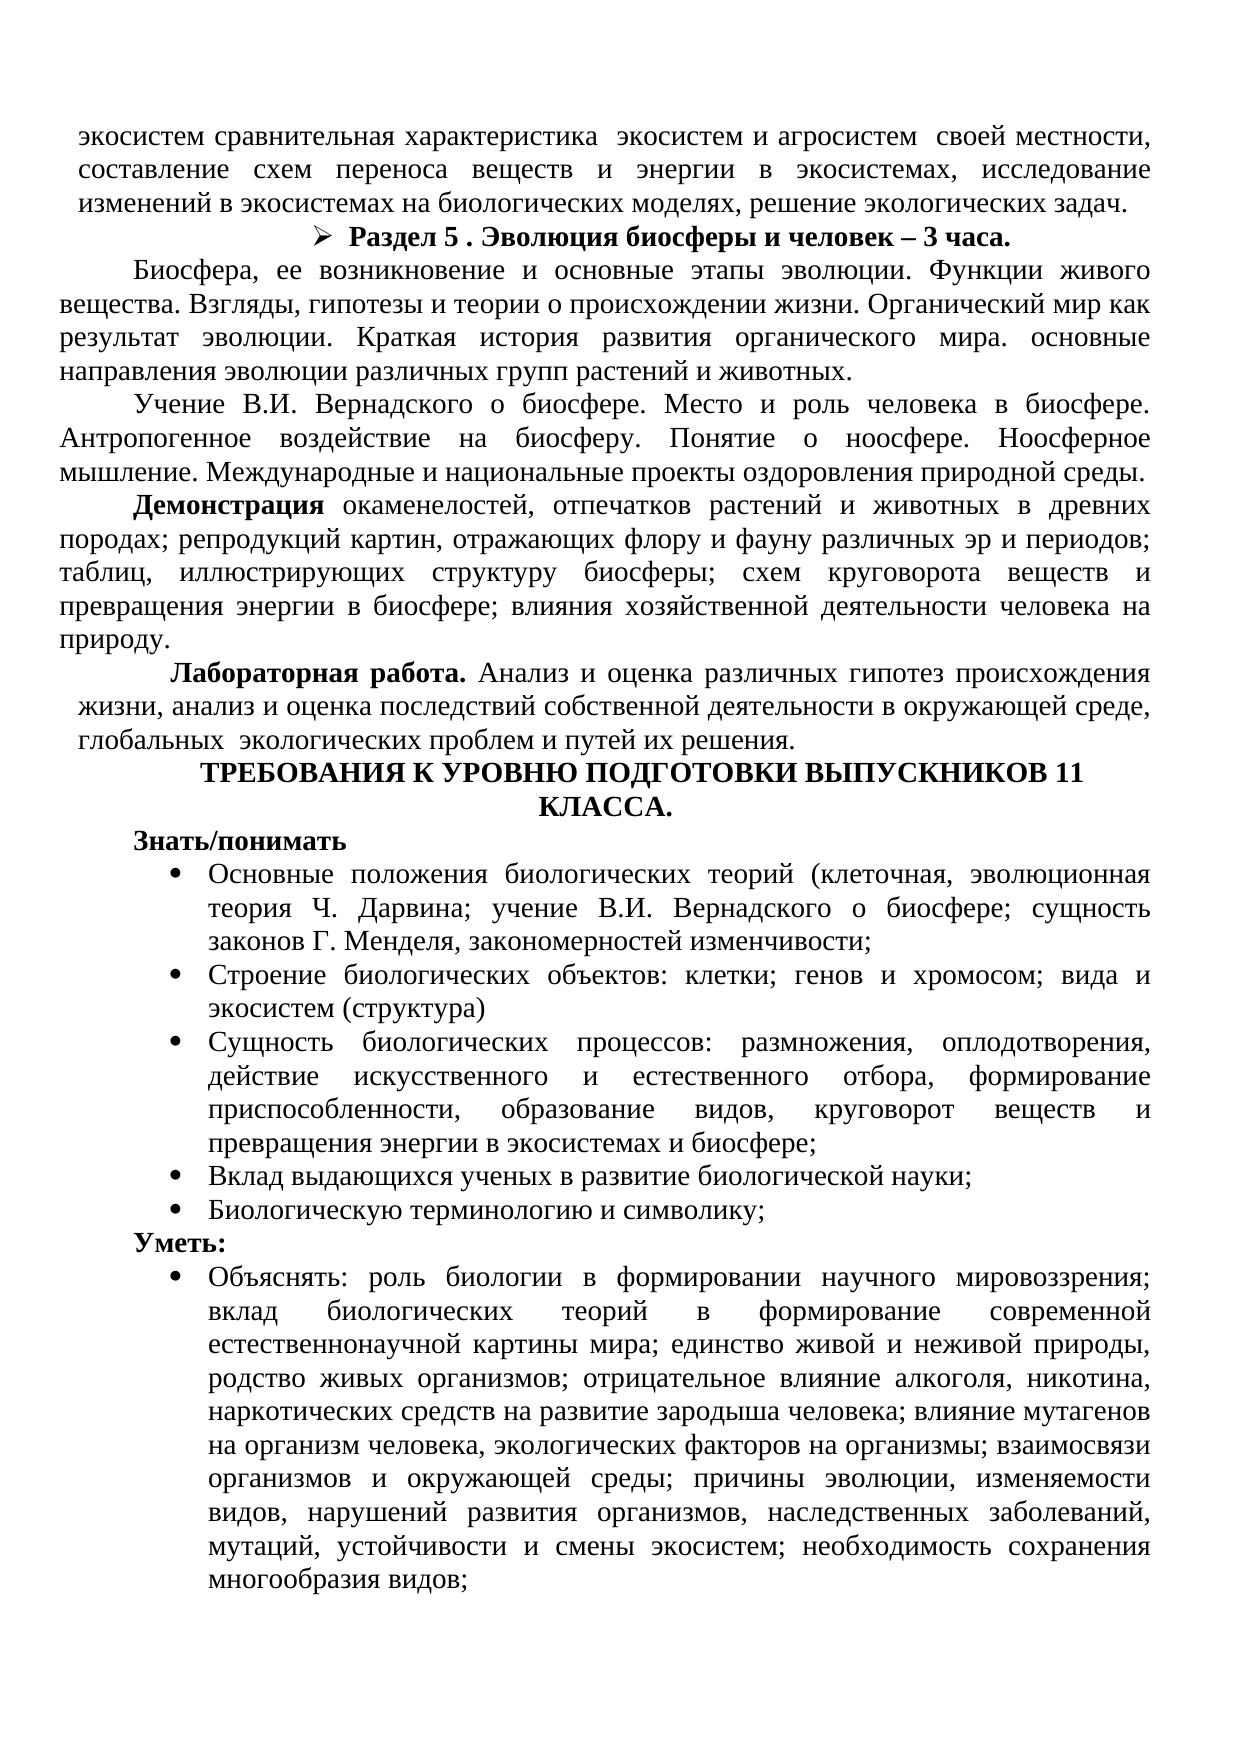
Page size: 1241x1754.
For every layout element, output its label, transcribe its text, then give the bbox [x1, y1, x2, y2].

list Строение биологических объектов: клетки; генов и хромосом; вида и экосистем (структура) [170, 957, 1152, 1024]
text Лабораторная работа. Анализ и оценка различных гипотез происхождения жизни, анализ и оценка последствий собственной деятельности в окружающей среде, глобальных экологических проблем и путей их решения. [78, 655, 1152, 756]
list Вклад выдающихся ученых в развитие биологической науки; [170, 1158, 1152, 1192]
text ТРЕБОВАНИЯ К УРОВНЮ ПОДГОТОВКИ ВЫПУСКНИКОВ 11 КЛАССА. [59, 756, 1152, 823]
list Биологическую терминологию и символику; [170, 1192, 1152, 1226]
list Раздел 5 . Эволюция биосферы и человек – 3 часа. [170, 219, 1152, 252]
text Учение В.И. Вернадского о биосфере. Место и роль человека в биосфере. Антропогенное воздействие на биосферу. Понятие о ноосфере. Ноосферное мышление. Международные и национальные проекты оздоровления природной среды. [59, 387, 1152, 487]
list Основные положения биологических теорий (клеточная, эволюционная теория Ч. Дарвина; учение В.И. Вернадского о биосфере; сущность законов Г. Менделя, закономерностей изменчивости; [170, 856, 1152, 957]
text Биосфера, ее возникновение и основные этапы эволюции. Функции живого вещества. Взгляды, гипотезы и теории о происхождении жизни. Органический мир как результат эволюции. Краткая история развития органического мира. основные направления эволюции различных групп растений и животных. [59, 252, 1152, 387]
list Сущность биологических процессов: размножения, оплодотворения, действие искусственного и естественного отбора, формирование приспособленности, образование видов, круговорот веществ и превращения энергии в экосистемах и биосфере; [170, 1024, 1152, 1158]
text Знать/понимать [59, 823, 1152, 856]
text Уметь: [59, 1226, 1152, 1259]
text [59, 118, 1152, 219]
list Объяснять: роль биологии в формировании научного мировоззрения; вклад биологических теорий в формирование современной естественнонаучной картины мира; единство живой и неживой природы, родство живых организмов; отрицательное влияние алкоголя, никотина, наркотических средств на развитие зародыша человека; влияние мутагенов на организм человека, экологических факторов на организмы; взаимосвязи организмов и окружающей среды; причины эволюции, изменяемости видов, нарушений развития организмов, наследственных заболеваний, мутаций, устойчивости и смены экосистем; необходимость сохранения многообразия видов; [170, 1259, 1152, 1595]
text Демонстрация окаменелостей, отпечатков растений и животных в древних породах; репродукций картин, отражающих флору и фауну различных эр и периодов; таблиц, иллюстрирующих структуру биосферы; схем круговорота веществ и превращения энергии в биосфере; влияния хозяйственной деятельности человека на природу. [59, 487, 1152, 655]
